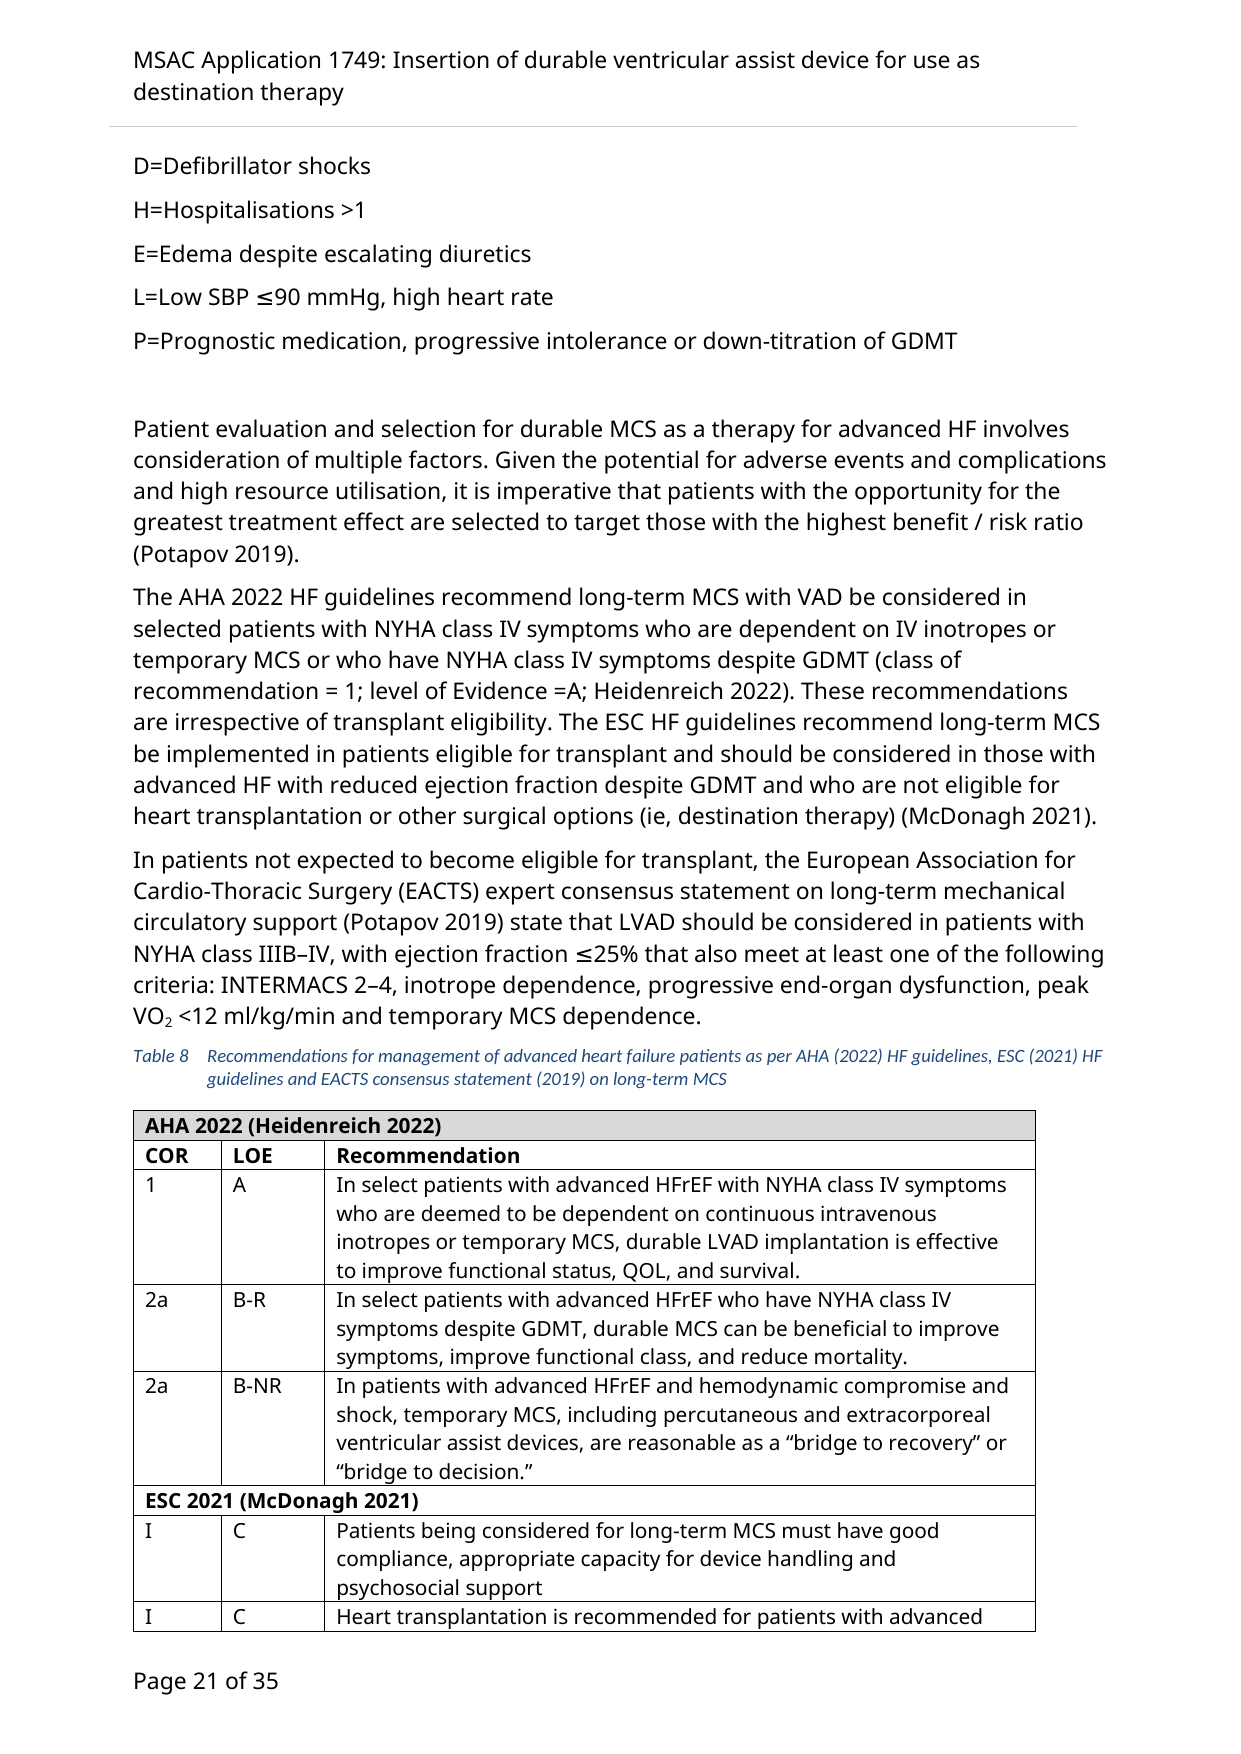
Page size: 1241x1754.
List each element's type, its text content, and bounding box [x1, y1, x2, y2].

text H=Hospitalisations >1 [133, 194, 1107, 225]
table_cell 1 [134, 1170, 221, 1284]
table_cell ESC 2021 (McDonagh 2021) [134, 1486, 1035, 1515]
table_cell Patients being considered for long-term MCS must have good compliance, appropriate capacity for device handling and psychosocial support [325, 1516, 1035, 1601]
text L=Low SBP ≤90 mmHg, high heart rate [133, 281, 1107, 312]
table_cell In patients with advanced HFrEF and hemodynamic compromise and shock, temporary MCS, including percutaneous and extracorporeal ventricular assist devices, are reasonable as a “bridge to recovery” or “bridge to decision.” [325, 1372, 1035, 1485]
table_cell B-R [222, 1285, 324, 1371]
table_cell I [134, 1602, 221, 1631]
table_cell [325, 1602, 1035, 1631]
text P=Prognostic medication, progressive intolerance or down-titration of GDMT [133, 325, 1107, 356]
table_header AHA 2022 (Heidenreich 2022) [134, 1111, 1035, 1140]
subtitle Table 8 Recommendations for management of advanced heart failure patients as per AHA (2022) HF guidelines, ESC (2021) HF guidelines and EACTS consensus statement (2019) on long-term MCS [133, 1044, 1107, 1089]
table_cell A [222, 1170, 324, 1284]
table_cell In select patients with advanced HFrEF who have NYHA class IV symptoms despite GDMT, durable MCS can be beneficial to improve symptoms, improve functional class, and reduce mortality. [325, 1285, 1035, 1371]
text In patients not expected to become eligible for transplant, the European Association for Cardio-Thoracic Surgery (EACTS) expert consensus statement on long-term mechanical circulatory support (Potapov 2019) state that LVAD should be considered in patients with NYHA class IIIB–IV, with ejection fraction ≤25% that also meet at least one of the following criteria: INTERMACS 2–4, inotrope dependence, progressive end-organ dysfunction, peak VO2 <12 ml/kg/min and temporary MCS dependence. [133, 844, 1107, 1031]
table_cell I [134, 1516, 221, 1601]
text The AHA 2022 HF guidelines recommend long-term MCS with VAD be considered in selected patients with NYHA class IV symptoms who are dependent on IV inotropes or temporary MCS or who have NYHA class IV symptoms despite GDMT (class of recommendation = 1; level of Evidence =A; Heidenreich 2022). These recommendations are irrespective of transplant eligibility. The ESC HF guidelines recommend long-term MCS be implemented in patients eligible for transplant and should be considered in those with advanced HF with reduced ejection fraction despite GDMT and who are not eligible for heart transplantation or other surgical options (ie, destination therapy) (McDonagh 2021). [133, 581, 1107, 831]
table_cell COR [134, 1141, 221, 1169]
table_cell C [222, 1516, 324, 1601]
table_cell 2a [134, 1372, 221, 1485]
table_cell LOE [222, 1141, 324, 1169]
text Patient evaluation and selection for durable MCS as a therapy for advanced HF involves consideration of multiple factors. Given the potential for adverse events and complications and high resource utilisation, it is imperative that patients with the opportunity for the greatest treatment effect are selected to target those with the highest benefit / risk ratio (Potapov 2019). [133, 412, 1107, 569]
table_cell Recommendation [325, 1141, 1035, 1169]
text D=Defibrillator shocks [133, 150, 1107, 181]
table_cell B-NR [222, 1372, 324, 1485]
table_cell In select patients with advanced HFrEF with NYHA class IV symptoms who are deemed to be dependent on continuous intravenous inotropes or temporary MCS, durable LVAD implantation is effective to improve functional status, QOL, and survival. [325, 1170, 1035, 1284]
table_cell C [222, 1602, 324, 1631]
text E=Edema despite escalating diuretics [133, 237, 1107, 269]
table_cell 2a [134, 1285, 221, 1371]
